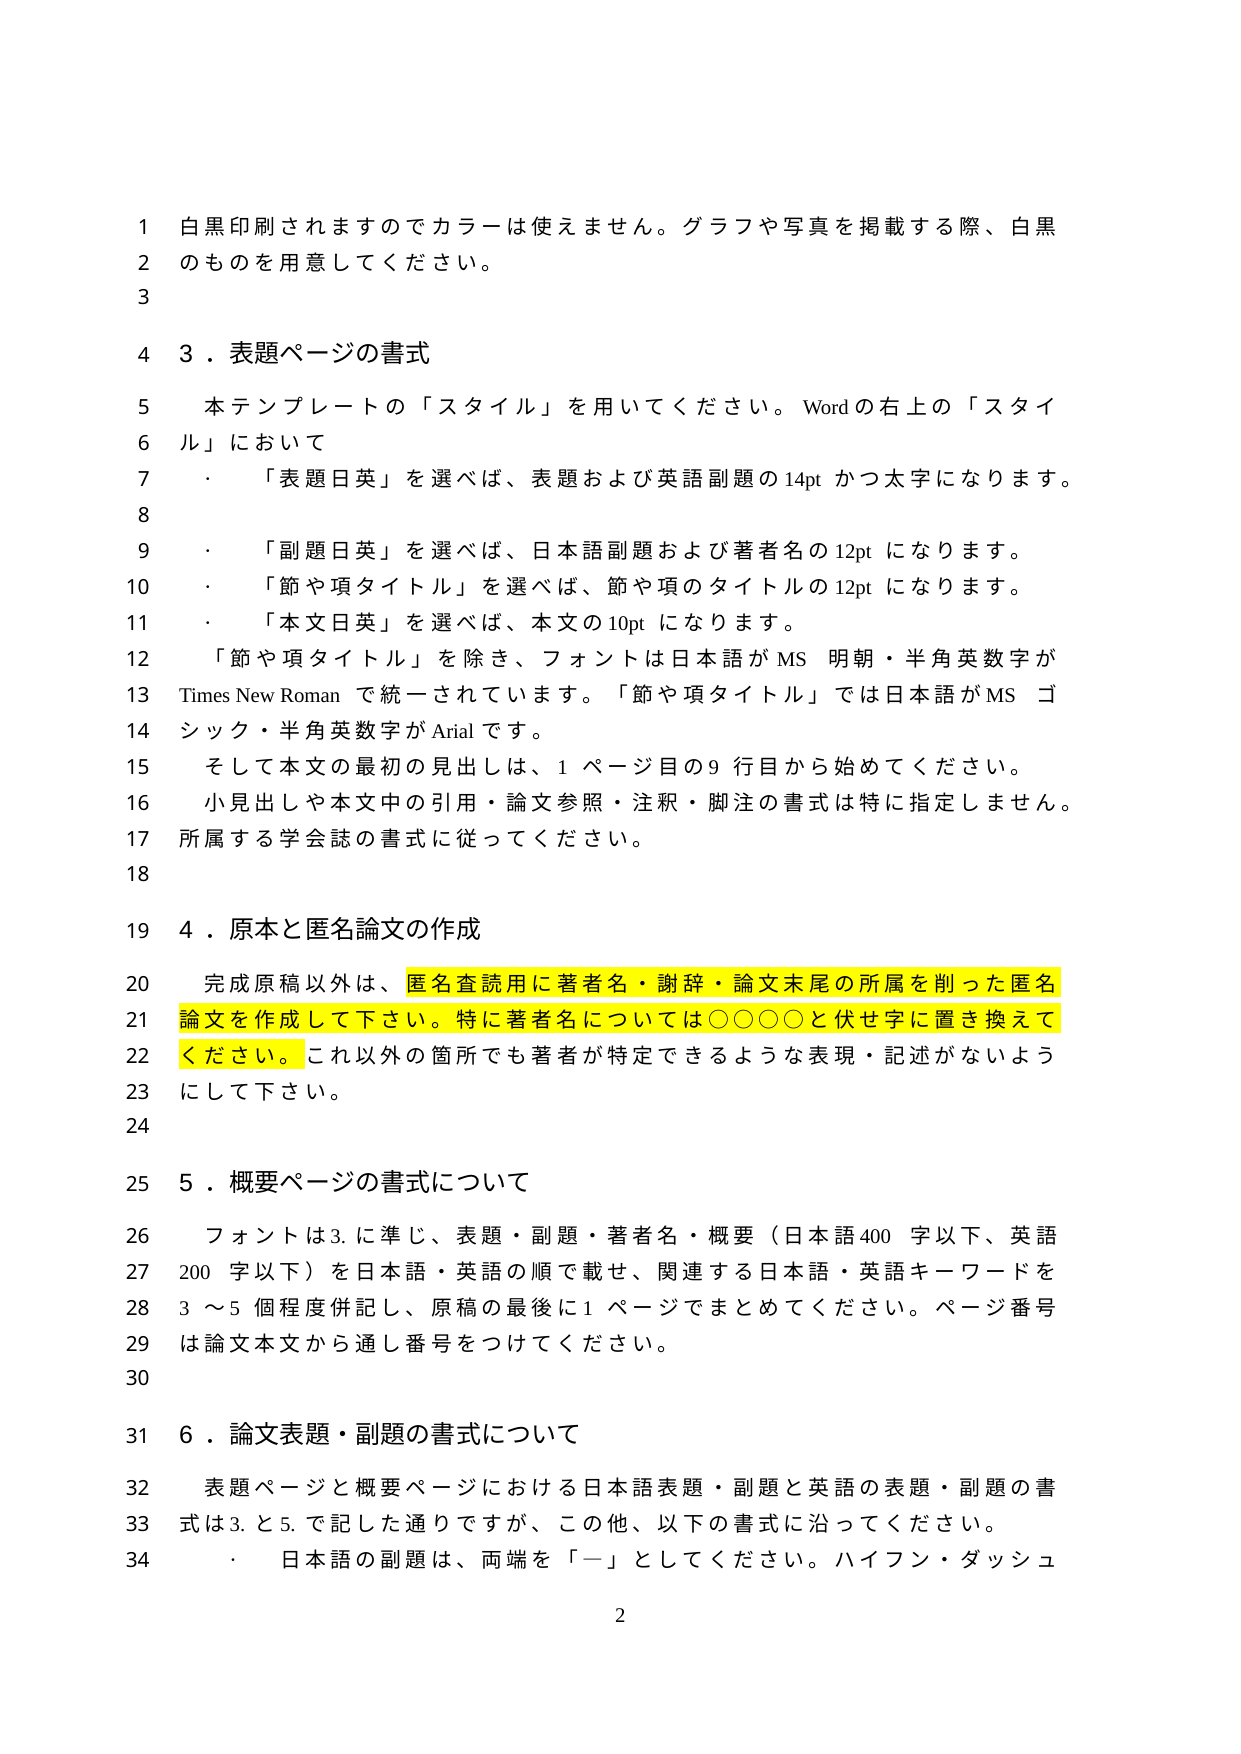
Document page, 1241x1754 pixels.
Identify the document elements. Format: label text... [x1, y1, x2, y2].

text 「節や項タイトル」を除き、フォントは日本語がMS明朝・半角英数字がTimes New Romanで統一されています。「節や項タイトル」では日本語がMSゴシック・半角英数字がArialです。 [179, 639, 1061, 748]
list 「表題日英」を選べば、表題および英語副題の14ptかつ太字になります。 [200, 459, 1061, 531]
text そして本文の最初の見出しは、1ページ目の9行目から始めてください。 [179, 748, 1061, 784]
text 本テンプレートの「スタイル」を用いてください。Wordの右上の「スタイル」において [179, 387, 1061, 459]
list 「本文日英」を選べば、本文の10ptになります。 [200, 603, 1061, 639]
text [179, 207, 1061, 279]
subtitle 5．概要ページの書式について [179, 1144, 1061, 1216]
list 「副題日英」を選べば、日本語副題および著者名の12ptになります。 [200, 531, 1061, 567]
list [223, 1541, 1061, 1577]
subtitle 3．表題ページの書式 [179, 315, 1061, 387]
text 完成原稿以外は、匿名査読用に著者名・謝辞・論文末尾の所属を削った匿名論文を作成して下さい。特に著者名については○○○○と伏せ字に置き換えてください。これ以外の箇所でも著者が特定できるような表現・記述がないようにして下さい。 [179, 964, 1061, 1003]
text 完成原稿以外は、匿名査読用に著者名・謝辞・論文末尾の所属を削った匿名論文を作成して下さい。特に著者名については○○○○と伏せ字に置き換えてください。これ以外の箇所でも著者が特定できるような表現・記述がないようにして下さい。 [179, 1033, 1061, 1108]
text 小見出しや本文中の引用・論文参照・注釈・脚注の書式は特に指定しません。所属する学会誌の書式に従ってください。 [179, 784, 1061, 856]
text フォントは3.に準じ、表題・副題・著者名・概要（日本語400字以下、英語200字以下）を日本語・英語の順で載せ、関連する日本語・英語キーワードを3～5個程度併記し、原稿の最後に1ページでまとめてください。ページ番号は論文本文から通し番号をつけてください。 [179, 1216, 1061, 1360]
list 「節や項タイトル」を選べば、節や項のタイトルの12ptになります。 [200, 567, 1061, 603]
subtitle 6．論文表題・副題の書式について [179, 1396, 1061, 1468]
subtitle 4．原本と匿名論文の作成 [179, 892, 1061, 964]
text 表題ページと概要ページにおける日本語表題・副題と英語の表題・副題の書式は3.と5.で記した通りですが、この他、以下の書式に沿ってください。 [179, 1468, 1061, 1541]
